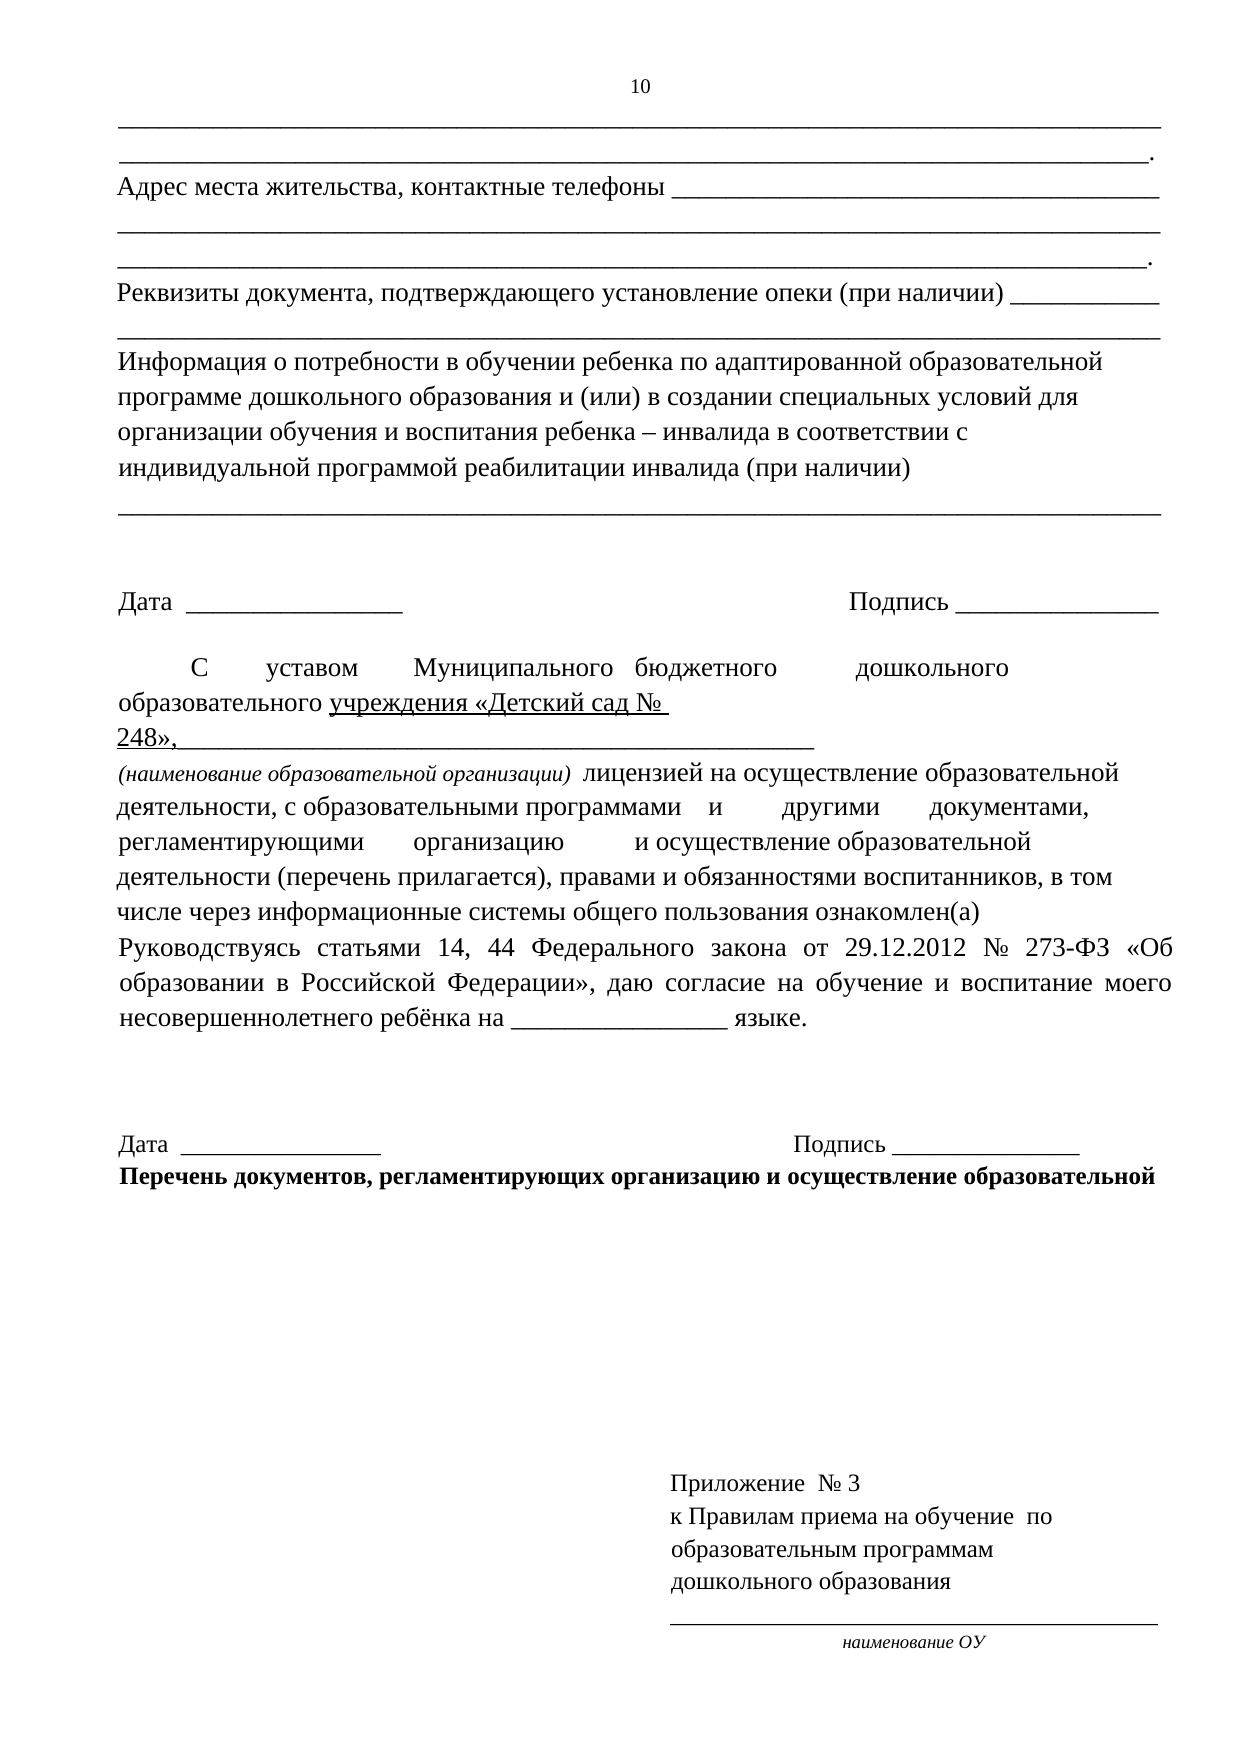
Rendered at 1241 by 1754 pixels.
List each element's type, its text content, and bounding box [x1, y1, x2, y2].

text Руководствуясь статьями 14, 44 Федерального закона от 29.12.2012 № 273-ФЗ «Об образовании в Российской Федерации», даю согласие на обучение и воспитание моего несовершеннолетнего ребёнка на ________________ языке. [118, 931, 1174, 1032]
text _____________________________________________________________________________ [118, 487, 1174, 518]
text наименование ОУ [842, 1631, 1174, 1653]
text Приложение № 3 [546, 1468, 985, 1497]
text к Правилам приема на обучение по образовательным программам дошкольного образования [670, 1501, 1053, 1594]
text _____________________________________________________________________________ ____________________________________________________________________________. [118, 100, 1174, 166]
text Адрес места жительства, контактные телефоны ____________________________________ _____________________________________________________________________________ ____________________________________________________________________________. [116, 170, 1174, 271]
text индивидуальной программой реабилитации инвалида (при наличии) [118, 451, 1174, 482]
text Дата ________________ Подпись _______________ Перечень документов, регламентирующих организацию и осуществление образовательной [118, 1129, 1174, 1189]
text _______________________________________ [118, 1599, 1157, 1627]
text Дата ________________ Подпись _______________ [118, 585, 1174, 616]
text Реквизиты документа, подтверждающего установление опеки (при наличии) ___________ _____________________________________________________________________________ Информация о потребности в обучении ребенка по адаптированной образовательной программе дошкольного образования и (или) в создании специальных условий для организации обучения и воспитания ребенка – инвалида в соответствии с [116, 276, 1174, 446]
text С уставом Муниципального бюджетного дошкольного образовательного учреждения «Детский сад № 248»,_______________________________________________ (наименование образовательной организации) лицензией на осуществление образовательной деятельности, с образовательными программами и другими документами, регламентирующими организацию и осуществление образовательной деятельности (перечень прилагается), правами и обязанностями воспитанников, в том числе через информационные системы общего пользования ознакомлен(а) [116, 651, 1174, 926]
